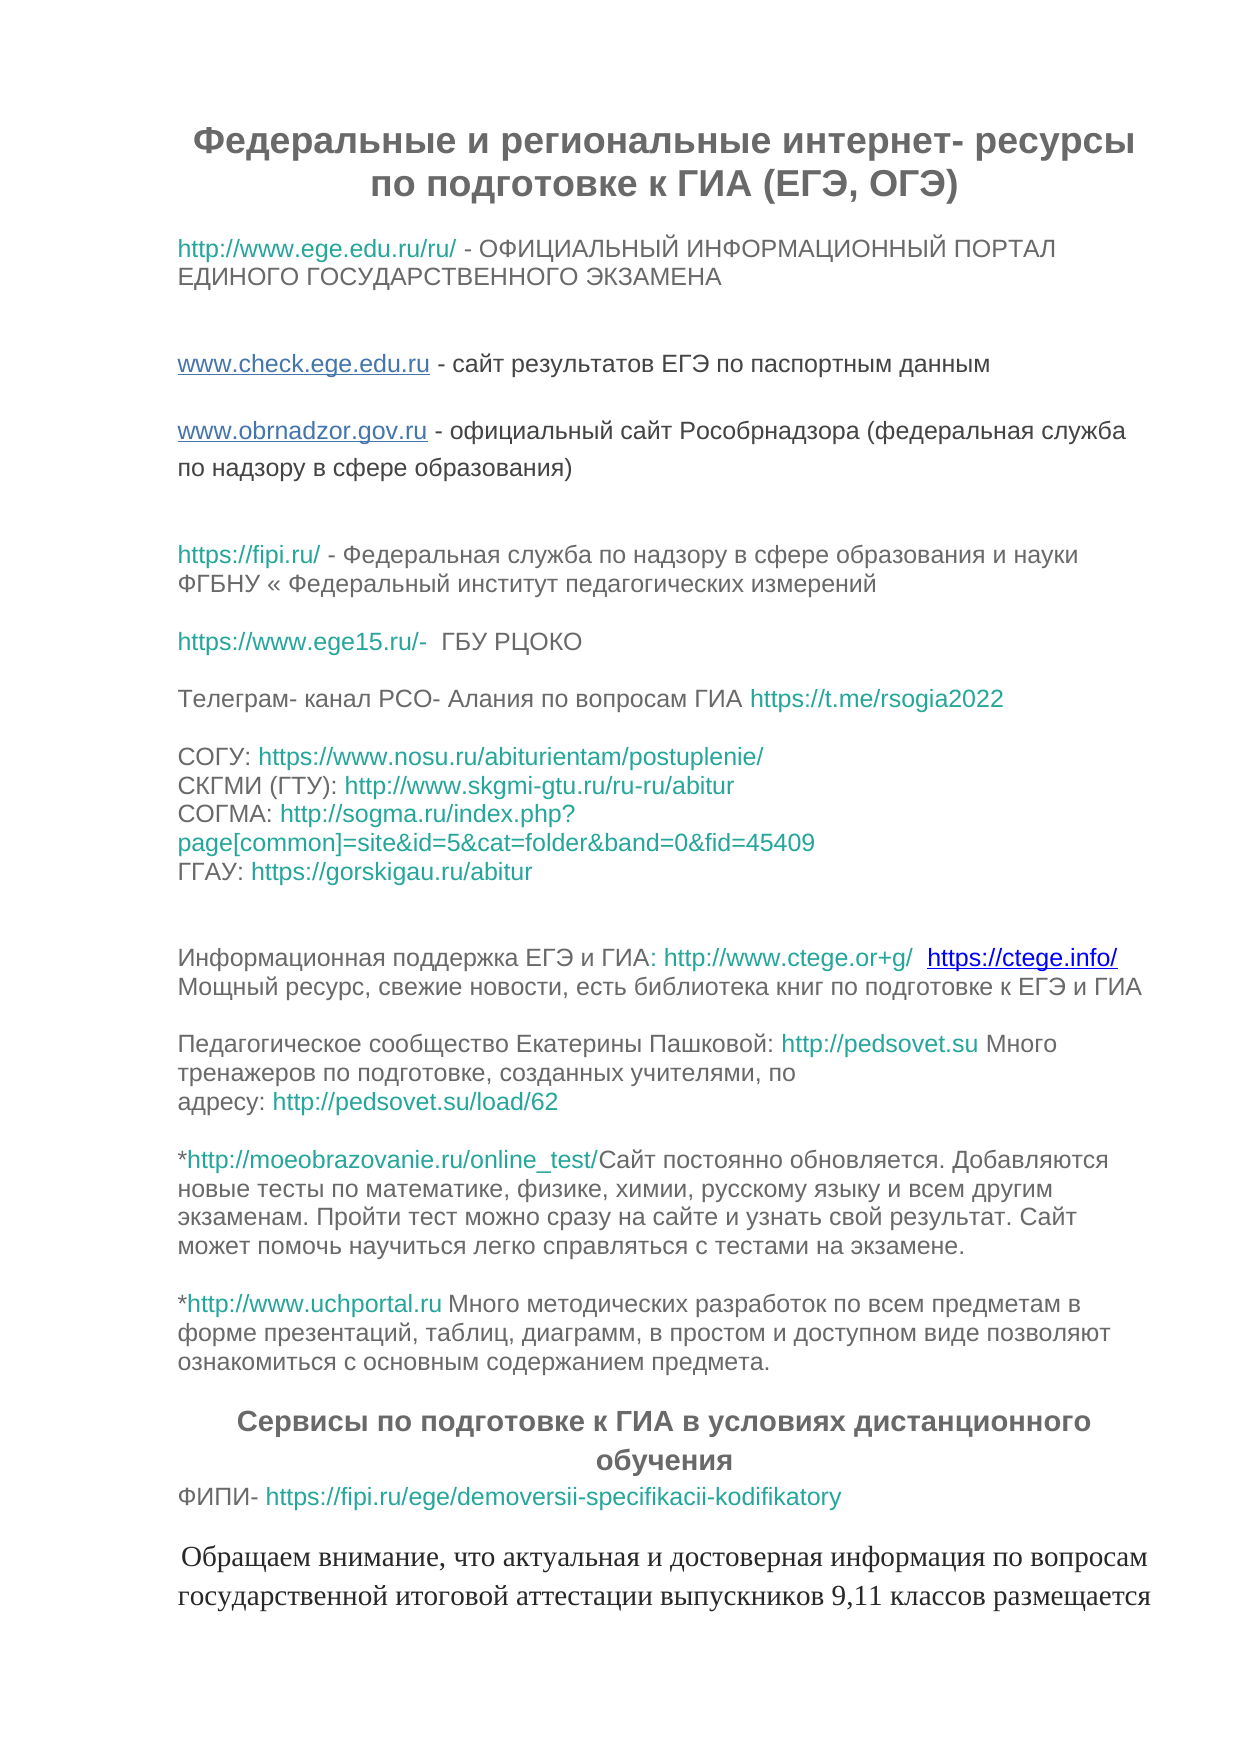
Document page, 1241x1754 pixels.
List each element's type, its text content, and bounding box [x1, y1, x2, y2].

text www.check.ege.edu.ru - сайт результатов ЕГЭ по паспортным данным [177, 349, 1152, 378]
subtitle Федеральные и региональные интернет- ресурсы по подготовке к ГИА (ЕГЭ, ОГЭ) [177, 118, 1152, 204]
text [177, 1539, 1152, 1612]
text www.obrnadzor.gov.ru - официальный сайт Рособрнадзора (федеральная служба по надзору в сфере образования) [177, 407, 1152, 482]
text *http://www.uchportal.ru Много методических разработок по всем предметам в форме презентаций, таблиц, диаграмм, в простом и доступном виде позволяют ознакомиться с основным содержанием предмета. [177, 1289, 1152, 1375]
text https://fipi.ru/ - Федеральная служба по надзору в сфере образования и науки ФГБНУ « Федеральный институт педагогических измерений [177, 540, 1152, 597]
text Информационная поддержка ЕГЭ и ГИА: http://www.ctege.or+g/ https://ctege.info/ Мощный ресурс, свежие новости, есть библиотека книг по подготовке к ЕГЭ и ГИА [177, 943, 1152, 1000]
text Телеграм- канал РСО- Алания по вопросам ГИА https://t.me/rsogia2022 СОГУ: https://www.nosu.ru/abiturientam/postuplenie/ СКГМИ (ГТУ): http://www.skgmi-gtu.ru/ru-ru/abitur СОГМА: http://sogma.ru/index.php?page[common]=site&id=5&cat=folder&band=0&fid=45409 ГГАУ: https://gorskigau.ru/abitur [177, 684, 1152, 914]
text ФИПИ- https://fipi.ru/ege/demoversii-specifikacii-kodifikatory [177, 1482, 1152, 1510]
text Педагогическое сообщество Екатерины Пашковой: http://pedsovet.su Много тренажеров по подготовке, созданных учителями, по адресу: http://pedsovet.su/load/62 [177, 1029, 1152, 1116]
text https://www.ege15.ru/- ГБУ РЦОКО [177, 626, 1152, 655]
text http://www.ege.edu.ru/ru/ - ОФИЦИАЛЬНЫЙ ИНФОРМАЦИОННЫЙ ПОРТАЛ ЕДИНОГО ГОСУДАРСТВЕННОГО ЭКЗАМЕНА [177, 233, 1152, 320]
subtitle Сервисы по подготовке к ГИА в условиях дистанционного обучения [177, 1404, 1152, 1477]
text *http://moeobrazovanie.ru/online_test/Сайт постоянно обновляется. Добавляются новые тесты по математике, физике, химии, русскому языку и всем другим экзаменам. Пройти тест можно сразу на сайте и узнать свой результат. Сайт может помочь научиться легко справляться с тестами на экзамене. [177, 1145, 1152, 1260]
